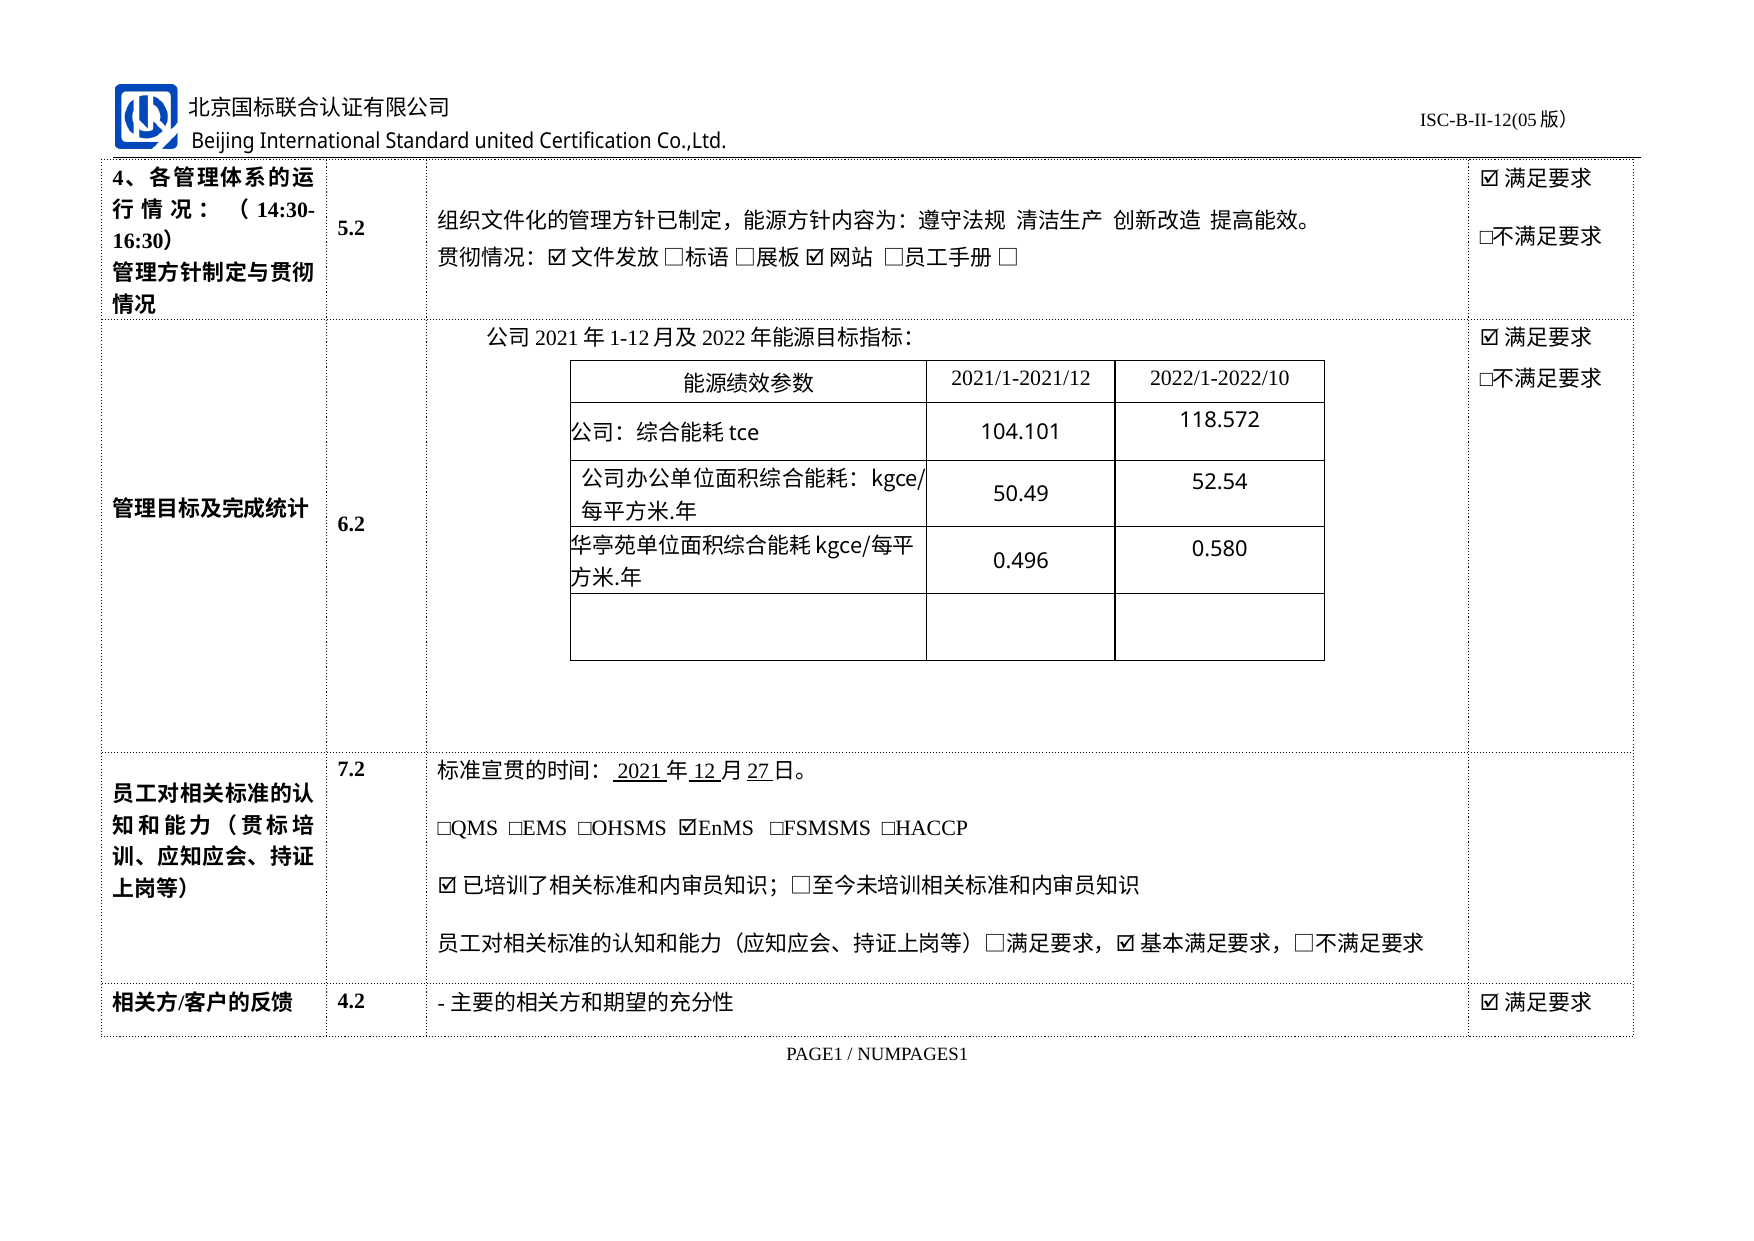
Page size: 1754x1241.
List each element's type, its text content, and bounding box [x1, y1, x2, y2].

table_cell 员工对相关标准的认知和能力（贯标培训、应知应会、持证上岗等） [101, 752, 326, 983]
table_cell 6.2 [326, 319, 426, 752]
table_cell 满足要求 □不满足要求 [1468, 319, 1633, 752]
table_cell 7.2 [326, 752, 426, 983]
table_cell 5.2 [326, 159, 426, 318]
table_cell 组织文件化的管理方针已制定，能源方针内容为：遵守法规 清洁生产 创新改造 提高能效。 贯彻情况：文件发放 □标语 □展板 网站 □员工手册 □ [426, 159, 1468, 318]
table_cell [1468, 752, 1633, 983]
table_cell 标准宣贯的时间： 2021 年 12 月27日。 □QMS □EMS □OHSMS EnMS □FSMSMS □HACCP 已培训了相关标准和内审员知识；□至今未培训相关标准和内审员知识 员工对相关标准的认知和能力（应知应会、持证上岗等）□满足要求，基本满足要求，□不满足要求 [426, 752, 1468, 983]
table_cell - 主要的相关方和期望的充分性 已实施 ¨不充分，需要完善： [426, 983, 1468, 1036]
table_cell 相关方/客户的反馈 [101, 983, 326, 1036]
table_cell 满足要求 □不满足要求 [1468, 159, 1633, 318]
table_cell 公司2021年1-12月及2022年能源目标指标： [426, 319, 1468, 752]
table_cell 满足要求 □不满足要求 [1468, 983, 1633, 1036]
table_cell 4、各管理体系的运行情况：（14:30-16:30） 管理方针制定与贯彻情况 [101, 159, 326, 318]
table_cell 4.2 [326, 983, 426, 1036]
picture [115, 84, 178, 149]
table_cell 管理目标及完成统计 [101, 319, 326, 752]
